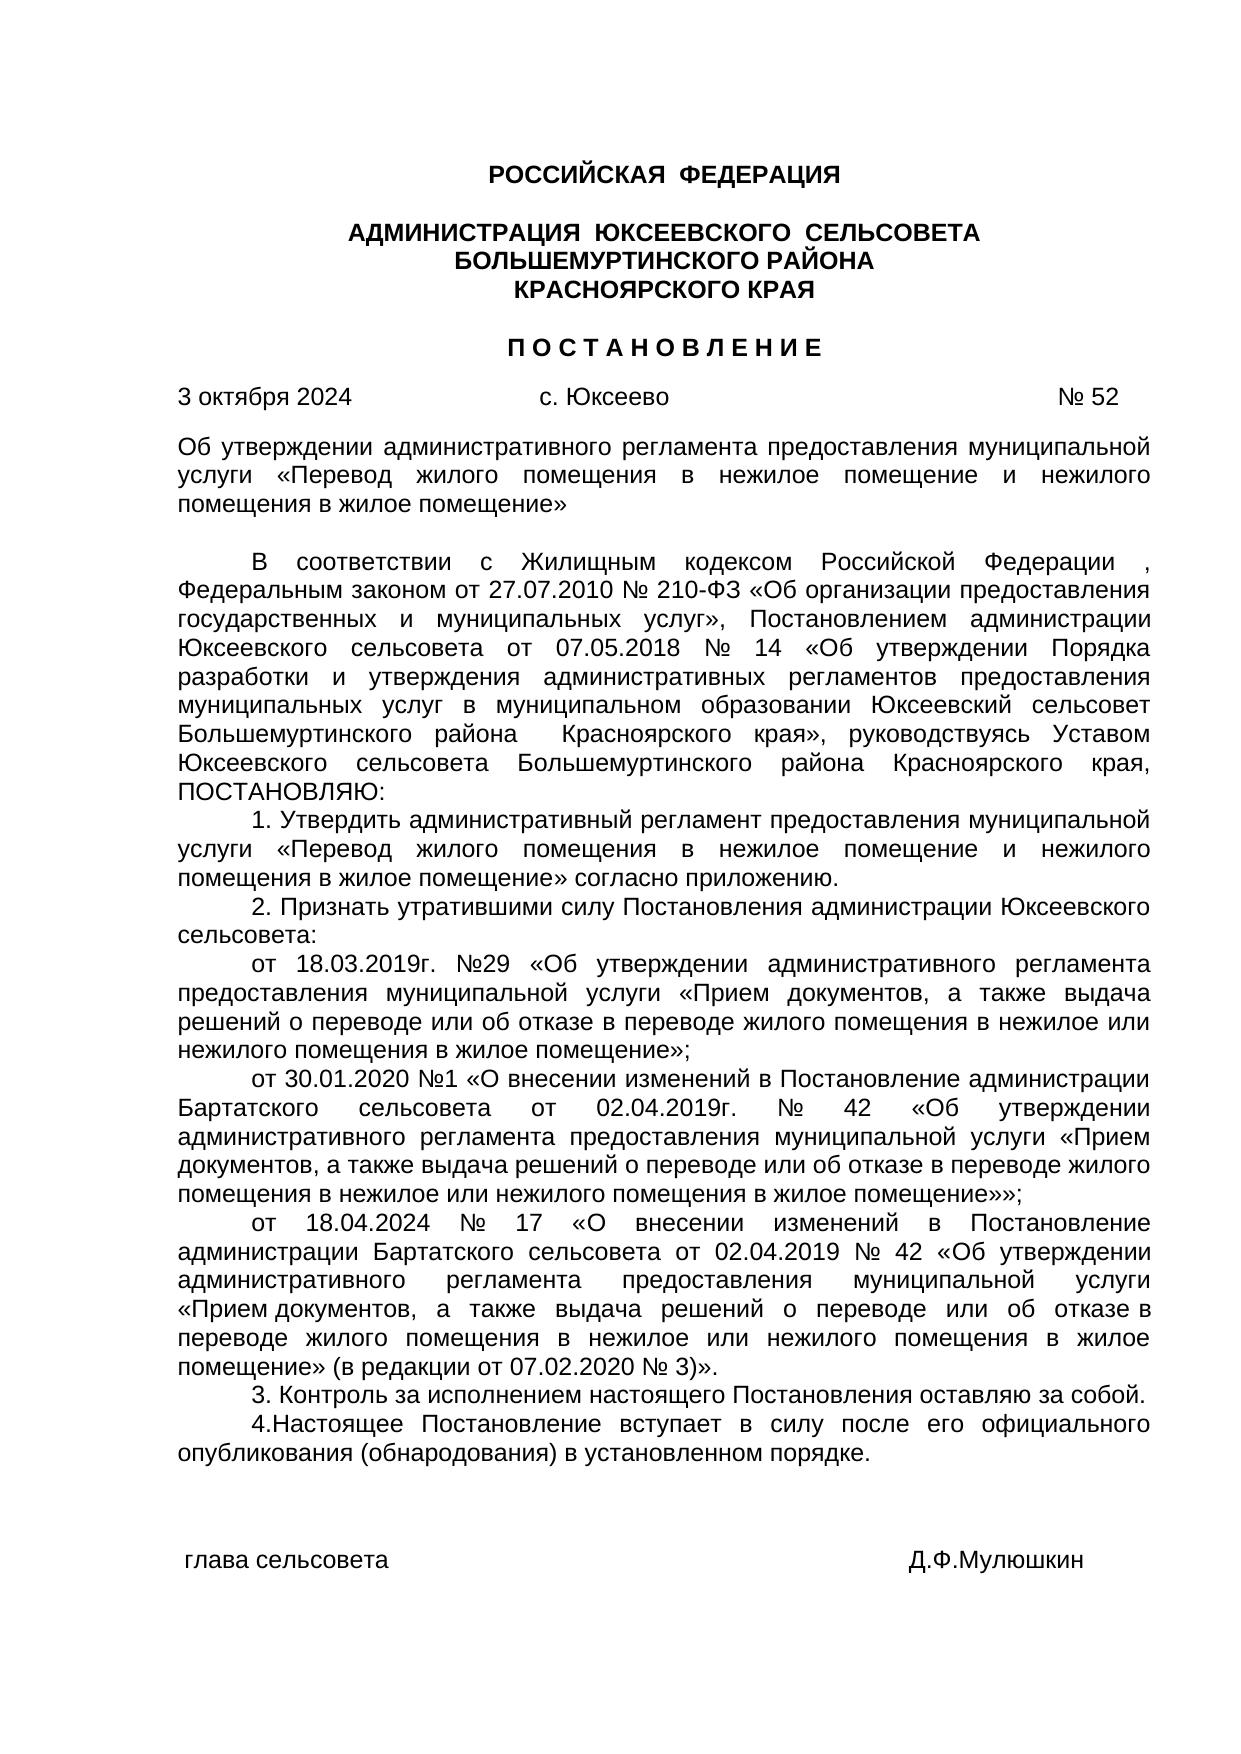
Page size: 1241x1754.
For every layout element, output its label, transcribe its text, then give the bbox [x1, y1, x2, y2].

text от 30.01.2020 №1 «О внесении изменений в Постановление администрации Бартатского сельсовета от 02.04.2019г. № 42 «Об утверждении административного регламента предоставления муниципальной услуги «Прием документов, а также выдача решений о переводе или об отказе в переводе жилого помещения в нежилое или нежилого помещения в жилое помещение»»; [177, 1064, 1152, 1208]
text глава сельсовета Д.Ф.Мулюшкин [177, 1545, 1152, 1574]
text РОССИЙСКАЯ ФЕДЕРАЦИЯ [177, 160, 1152, 189]
text П О С Т А Н О В Л Е Н И Е [177, 333, 1152, 361]
text Об утверждении административного регламента предоставления муниципальной услуги «Перевод жилого помещения в нежилое помещение и нежилого помещения в жилое помещение» [177, 432, 1152, 518]
text 2. Признать утратившими силу Постановления администрации Юксеевского сельсовета: [177, 892, 1152, 949]
text 1. Утвердить административный регламент предоставления муниципальной услуги «Перевод жилого помещения в нежилое помещение и нежилого помещения в жилое помещение» согласно приложению. [177, 806, 1152, 892]
text от 18.04.2024 № 17 «О внесении изменений в Постановление администрации Бартатского сельсовета от 02.04.2019 № 42 «Об утверждении административного регламента предоставления муниципальной услуги «Прием документов, а также выдача решений о переводе или об отказе в переводе жилого помещения в нежилое или нежилого помещения в жилое помещение» (в редакции от 07.02.2020 № 3)». [177, 1237, 1152, 1381]
text В соответствии с Жилищным кодексом Российской Федерации , Федеральным законом от 27.07.2010 № 210-ФЗ «Об организации предоставления государственных и муниципальных услуг», Постановлением администрации Юксеевского сельсовета от 07.05.2018 № 14 «Об утверждении Порядка разработки и утверждения административных регламентов предоставления муниципальных услуг в муниципальном образовании Юксеевский сельсовет Большемуртинского района Красноярского края», руководствуясь Уставом Юксеевского сельсовета Большемуртинского района Красноярского края, ПОСТАНОВЛЯЮ: [177, 547, 1152, 806]
text 3 октября 2024 с. Юксеево № 52 [177, 382, 1152, 411]
text 4.Настоящее Постановление вступает в силу после его официального опубликования (обнародования) в установленном порядке. [177, 1409, 1152, 1467]
text 3. Контроль за исполнением настоящего Постановления оставляю за собой. [177, 1381, 1152, 1409]
text от 18.03.2019г. №29 «Об утверждении административного регламента предоставления муниципальной услуги «Прием документов, а также выдача решений о переводе или об отказе в переводе жилого помещения в нежилое или нежилого помещения в жилое помещение»; [177, 949, 1152, 1064]
text АДМИНИСТРАЦИЯ ЮКСЕЕВСКОГО СЕЛЬСОВЕТА БОЛЬШЕМУРТИНСКОГО РАЙОНА КРАСНОЯРСКОГО КРАЯ [177, 218, 1152, 304]
